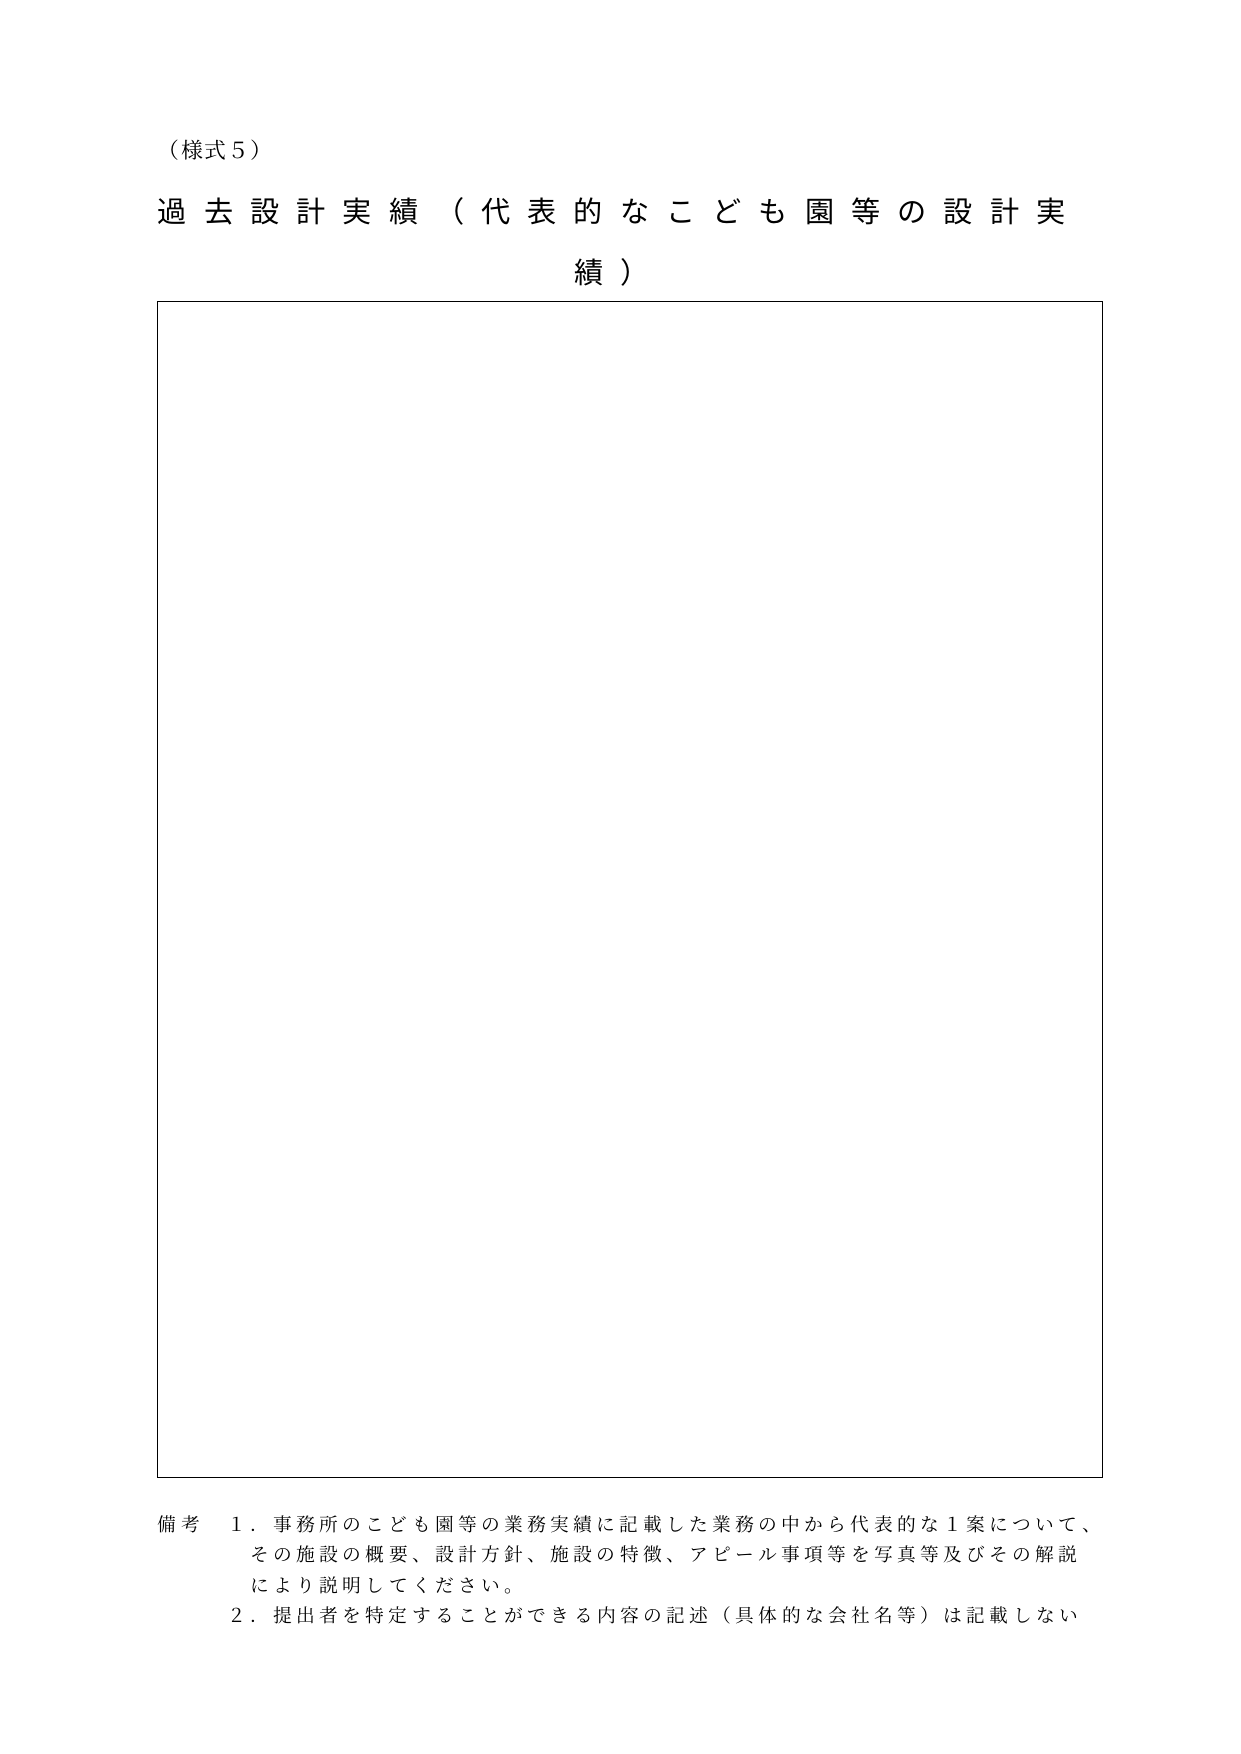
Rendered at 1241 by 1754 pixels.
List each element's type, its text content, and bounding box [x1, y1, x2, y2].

text （様式５） [158, 119, 1083, 180]
text 備考 １．事務所のこども園等の業務実績に記載した業務の中から代表的な１案について、その施設の概要、設計方針、施設の特徴、アピール事項等を写真等及びその解説により説明してください。 [158, 1508, 1083, 1599]
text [158, 1599, 1083, 1629]
text 過去設計実績（代表的なこども園等の設計実績） [158, 180, 1083, 301]
table_header [158, 302, 1102, 1477]
